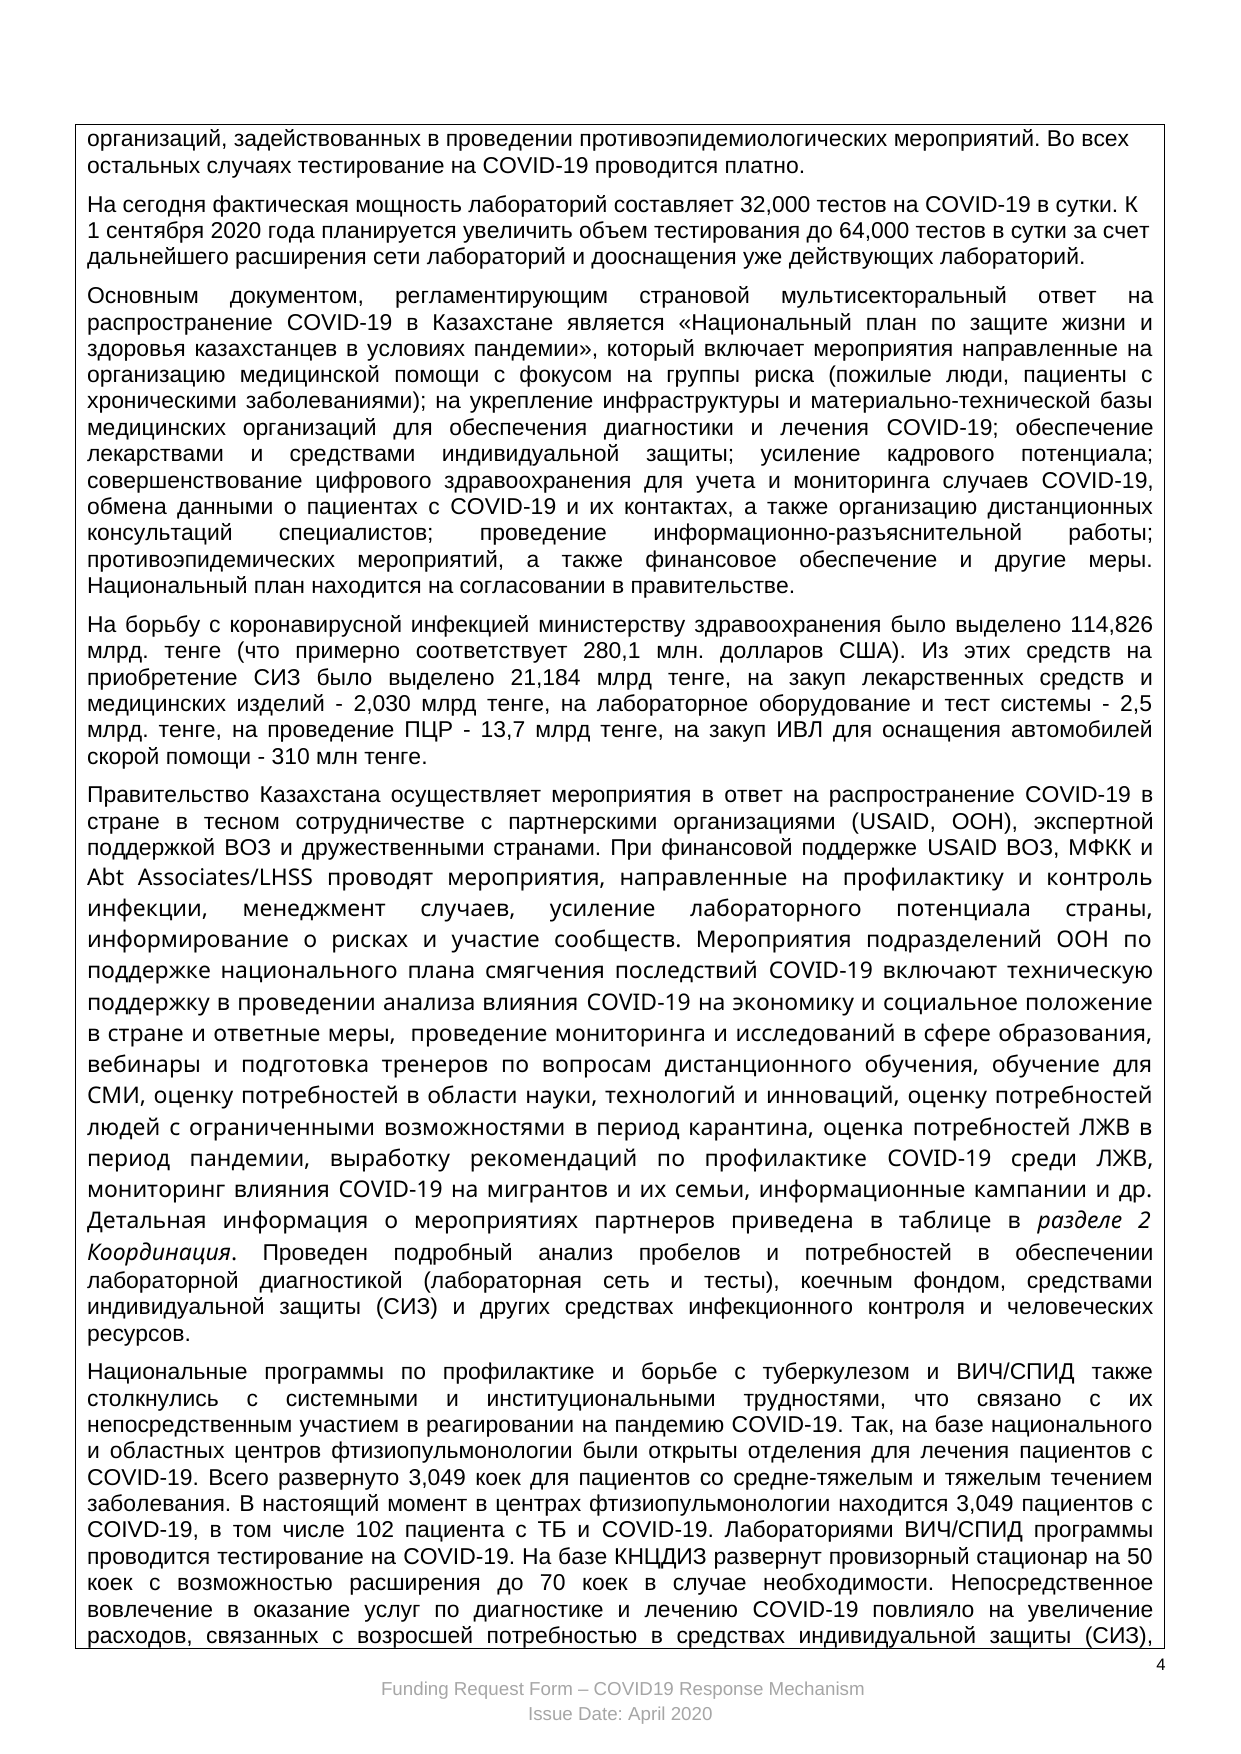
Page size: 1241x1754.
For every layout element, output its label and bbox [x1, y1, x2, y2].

table_header [76, 125, 1164, 1648]
